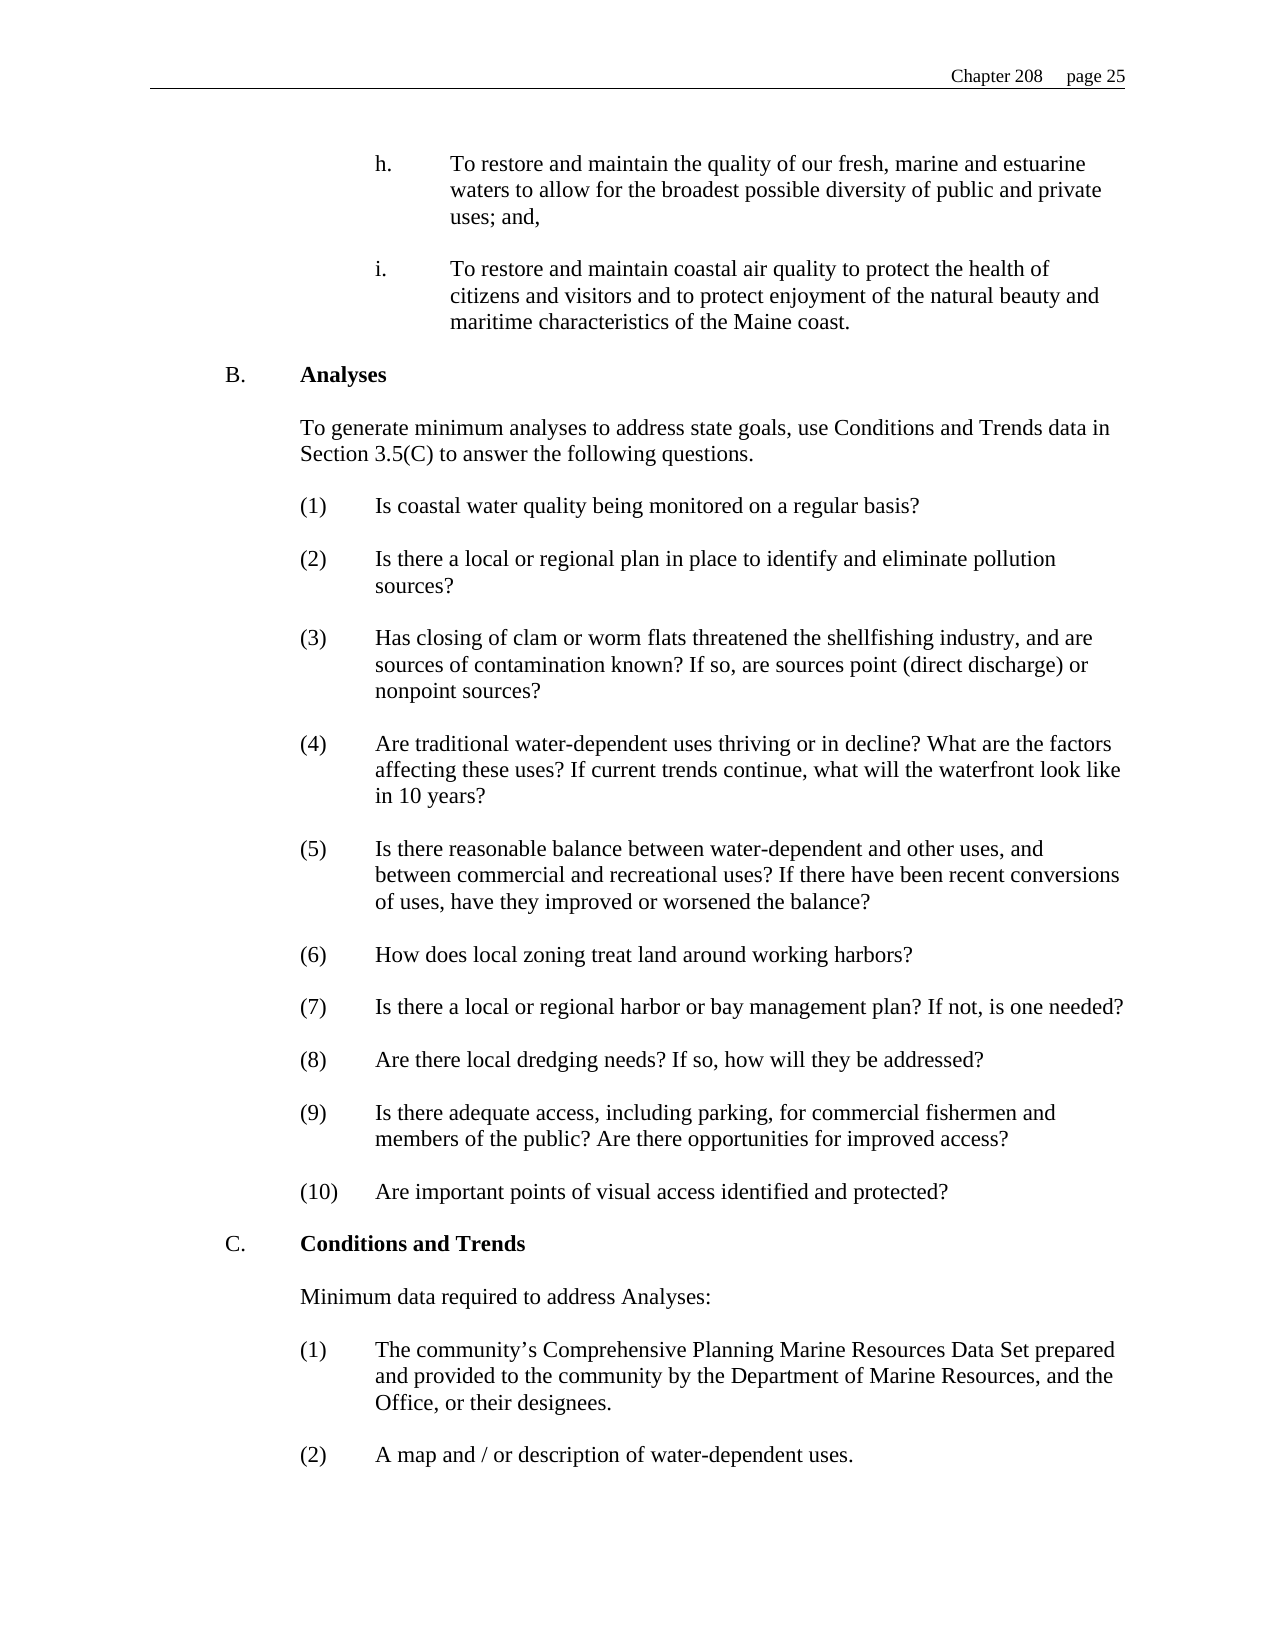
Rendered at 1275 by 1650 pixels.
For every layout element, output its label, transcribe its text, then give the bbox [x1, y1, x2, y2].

text B. Analyses [225, 361, 1125, 387]
text (3) Has closing of clam or worm flats threatened the shellfishing industry, and are sources of contamination known? If so, are sources point (direct discharge) or nonpoint sources? [300, 624, 1125, 703]
text (8) Are there local dredging needs? If so, how will they be addressed? [300, 1046, 1125, 1072]
text To generate minimum analyses to address state goals, use Conditions and Trends data in Section 3.5(C) to answer the following questions. [300, 413, 1125, 466]
text (1) Is coastal water quality being monitored on a regular basis? [300, 493, 1125, 519]
text Minimum data required to address Analyses: [300, 1283, 1125, 1309]
text (9) Is there adequate access, including parking, for commercial fishermen and members of the public? Are there opportunities for improved access? [300, 1099, 1125, 1151]
text (2) A map and / or description of water-dependent uses. [300, 1441, 1125, 1468]
text (5) Is there reasonable balance between water-dependent and other uses, and between commercial and recreational uses? If there have been recent conversions of uses, have they improved or worsened the balance? [300, 835, 1125, 914]
text h. To restore and maintain the quality of our fresh, marine and estuarine waters to allow for the broadest possible diversity of public and private uses; and, [375, 150, 1125, 229]
text i. To restore and maintain coastal air quality to protect the health of citizens and visitors and to protect enjoyment of the natural beauty and maritime characteristics of the coast. [375, 255, 1125, 334]
text (10) Are important points of visual access identified and protected? [300, 1178, 1125, 1204]
text (1) The community’s Comprehensive Planning Marine Resources Data Set prepared and provided to the community by the Department of Marine Resources, and the Office, or their designees. [300, 1336, 1125, 1415]
text (4) Are traditional water-dependent uses thriving or in decline? What are the factors affecting these uses? If current trends continue, what will the waterfront look like in 10 years? [300, 730, 1125, 809]
text (2) Is there a local or regional plan in place to identify and eliminate pollution sources? [300, 545, 1125, 598]
text (7) Is there a local or regional harbor or bay management plan? If not, is one needed? [300, 993, 1125, 1020]
text (6) How does local zoning treat land around working harbors? [300, 941, 1125, 967]
text C. Conditions and Trends [225, 1231, 1125, 1257]
